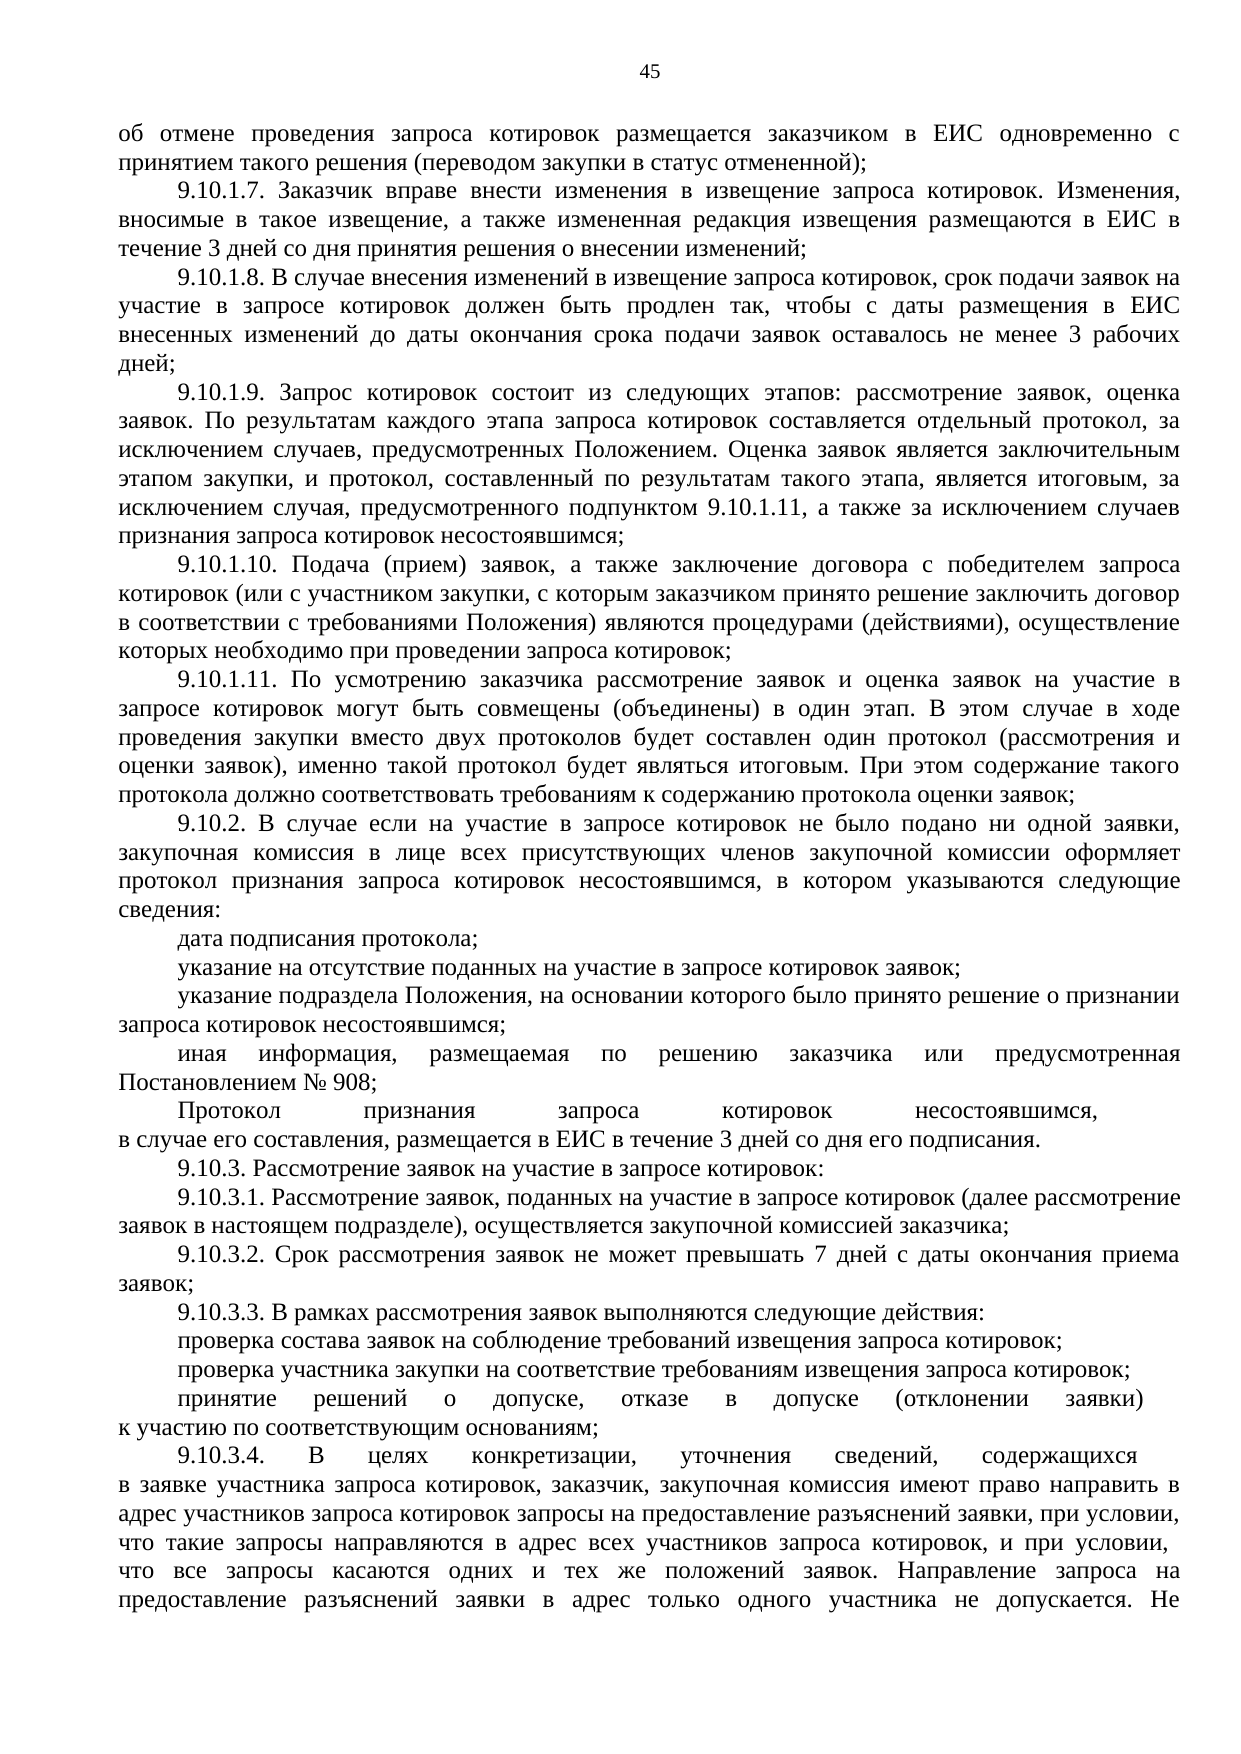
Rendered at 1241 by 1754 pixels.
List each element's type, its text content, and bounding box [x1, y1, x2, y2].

text 9.10.3. Рассмотрение заявок на участие в запросе котировок: [118, 1153, 1181, 1182]
text проверка состава заявок на соблюдение требований извещения запроса котировок; [118, 1326, 1181, 1354]
text принятие решений о допуске, отказе в допуске (отклонении заявки) к участию по соответствующим основаниям; [118, 1383, 1181, 1441]
text 9.10.3.1. Рассмотрение заявок, поданных на участие в запросе котировок (далее рассмотрение заявок в настоящем подразделе), осуществляется закупочной комиссией заказчика; [118, 1182, 1181, 1239]
text 9.10.1.10. Подача (прием) заявок, а также заключение договора с победителем запроса котировок (или с участником закупки, с которым заказчиком принято решение заключить договор в соответствии с требованиями Положения) являются процедурами (действиями), осуществление которых необходимо при проведении запроса котировок; [118, 549, 1181, 664]
text Протокол признания запроса котировок несостоявшимся, в случае его составления, размещается в ЕИС в течение 3 дней со дня его подписания. [118, 1096, 1181, 1153]
text дата подписания протокола; [118, 923, 1181, 952]
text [118, 1441, 1181, 1613]
text 9.10.1.11. По усмотрению заказчика рассмотрение заявок и оценка заявок на участие в запросе котировок могут быть совмещены (объединены) в один этап. В этом случае в ходе проведения закупки вместо двух протоколов будет составлен один протокол (рассмотрения и оценки заявок), именно такой протокол будет являться итоговым. При этом содержание такого протокола должно соответствовать требованиям к содержанию протокола оценки заявок; [118, 664, 1181, 808]
text 9.10.2. В случае если на участие в запросе котировок не было подано ни одной заявки, закупочная комиссия в лице всех присутствующих членов закупочной комиссии оформляет протокол признания запроса котировок несостоявшимся, в котором указываются следующие сведения: [118, 808, 1181, 923]
text проверка участника закупки на соответствие требованиям извещения запроса котировок; [118, 1354, 1181, 1383]
text указание подраздела Положения, на основании которого было принято решение о признании запроса котировок несостоявшимся; [118, 981, 1181, 1038]
text иная информация, размещаемая по решению заказчика или предусмотренная Постановлением № 908; [118, 1038, 1181, 1096]
text 9.10.1.9. Запрос котировок состоит из следующих этапов: рассмотрение заявок, оценка заявок. По результатам каждого этапа запроса котировок составляется отдельный протокол, за исключением случаев, предусмотренных Положением. Оценка заявок является заключительным этапом закупки, и протокол, составленный по результатам такого этапа, является итоговым, за исключением случая, предусмотренного подпунктом 9.10.1.11, а также за исключением случаев признания запроса котировок несостоявшимся; [118, 377, 1181, 549]
text 9.10.3.3. В рамках рассмотрения заявок выполняются следующие действия: [118, 1297, 1181, 1326]
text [118, 118, 1181, 176]
text указание на отсутствие поданных на участие в запросе котировок заявок; [118, 952, 1181, 981]
text 9.10.3.2. Срок рассмотрения заявок не может превышать 7 дней с даты окончания приема заявок; [118, 1239, 1181, 1297]
text 9.10.1.7. Заказчик вправе внести изменения в извещение запроса котировок. Изменения, вносимые в такое извещение, а также измененная редакция извещения размещаются в ЕИС в течение 3 дней со дня принятия решения о внесении изменений; [118, 176, 1181, 262]
text 9.10.1.8. В случае внесения изменений в извещение запроса котировок, срок подачи заявок на участие в запросе котировок должен быть продлен так, чтобы с даты размещения в ЕИС внесенных изменений до даты окончания срока подачи заявок оставалось не менее 3 рабочих дней; [118, 262, 1181, 377]
